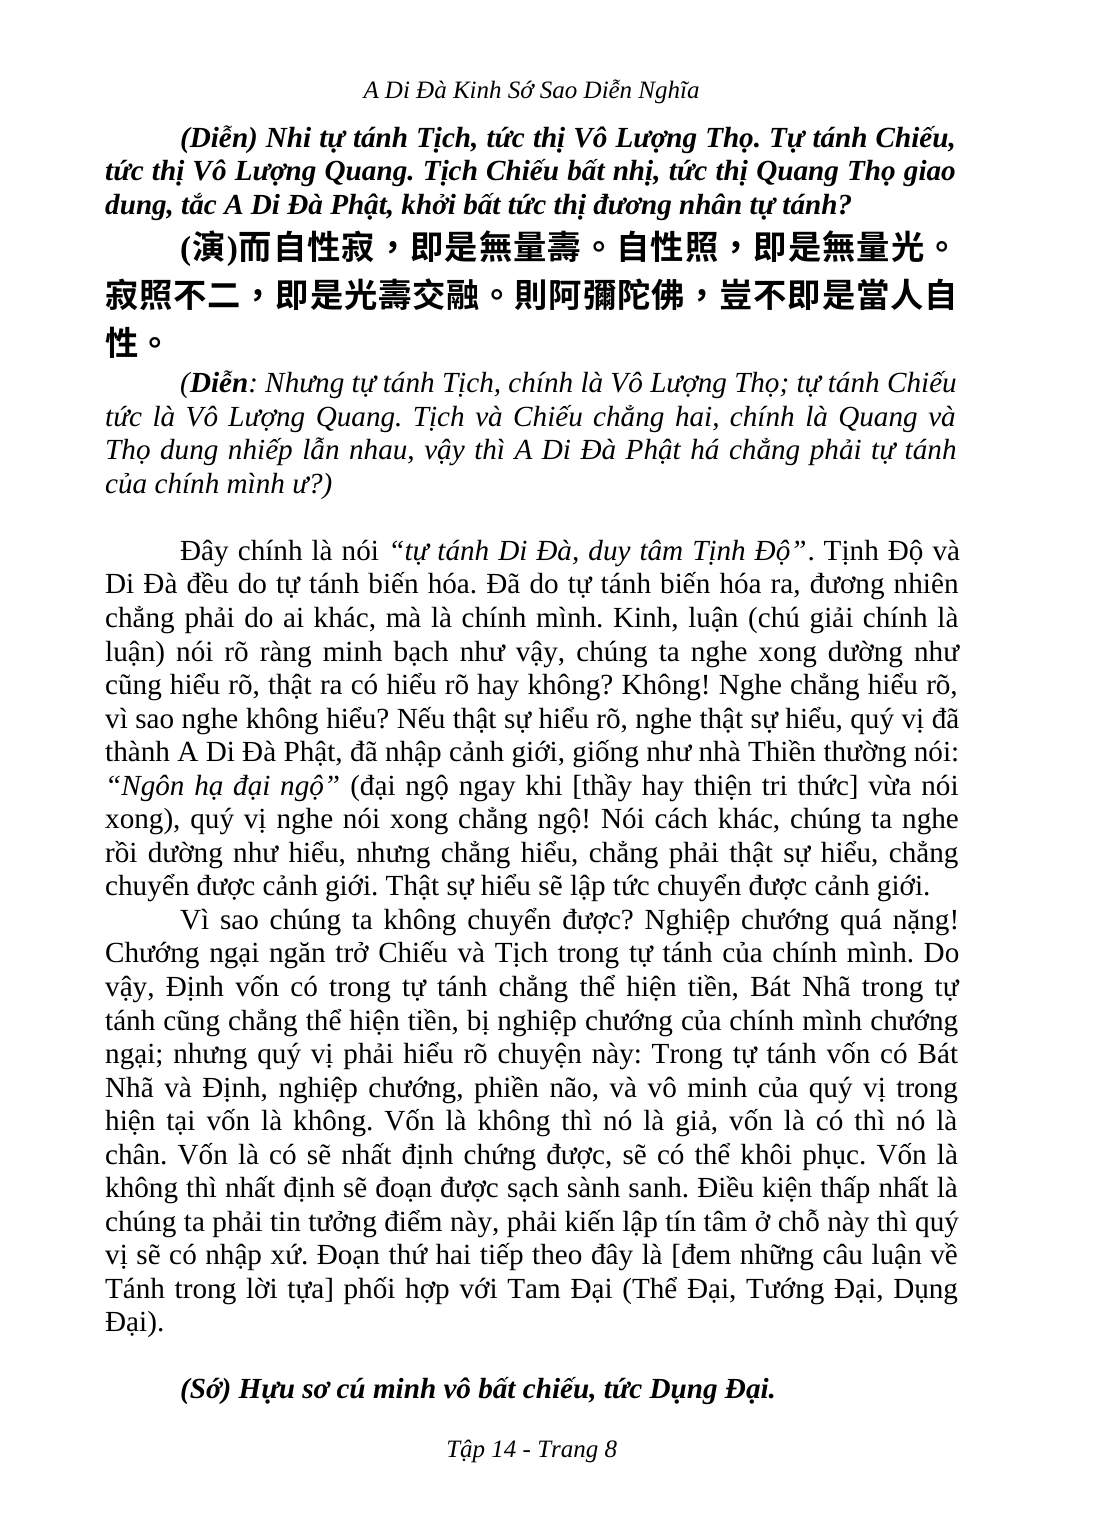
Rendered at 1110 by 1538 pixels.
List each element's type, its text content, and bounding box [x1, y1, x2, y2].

text (Diễn) Nhi tự tánh Tịch, tức thị Vô Lượng Thọ. Tự tánh Chiếu, tức thị Vô Lượng Quang. Tịch Chiếu bất nhị, tức thị Quang Thọ giao dung, tắc A Di Đà Phật, khởi bất tức thị đương nhân tự tánh? [105, 120, 960, 221]
text (Diễn: Nhưng tự tánh Tịch, chính là Vô Lượng Thọ; tự tánh Chiếu tức là Vô Lượng Quang. Tịch và Chiếu chẳng hai, chính là Quang và Thọ dung nhiếp lẫn nhau, vậy thì A Di Đà Phật há chẳng phải tự tánh của chính mình ư?) [105, 365, 960, 499]
text (演)而自性寂，即是無量壽。自性照，即是無量光。寂照不二，即是光壽交融。則阿彌陀佛，豈不即是當人自性。 [105, 221, 960, 365]
text Vì sao chúng ta không chuyển được? Nghiệp chướng quá nặng! Chướng ngại ngăn trở Chiếu và Tịch trong tự tánh của chính mình. Do vậy, Định vốn có trong tự tánh chẳng thể hiện tiền, Bát Nhã trong tự tánh cũng chẳng thể hiện tiền, bị nghiệp chướng của chính mình chướng ngại; nhưng quý vị phải hiểu rõ chuyện này: Trong tự tánh vốn có Bát Nhã và Định, nghiệp chướng, phiền não, và vô minh của quý vị trong hiện tại vốn là không. Vốn là không thì nó là giả, vốn là có thì nó là chân. Vốn là có sẽ nhất định chứng được, sẽ có thể khôi phục. Vốn là không thì nhất định sẽ đoạn được sạch sành sanh. Điều kiện thấp nhất là chúng ta phải tin tưởng điểm này, phải kiến lập tín tâm ở chỗ này thì quý vị sẽ có nhập xứ. Đoạn thứ hai tiếp theo đây là [đem những câu luận về Tánh trong lời tựa] phối hợp với Tam Đại (Thể Đại, Tướng Đại, Dụng Đại). [105, 902, 960, 1338]
text Đây chính là nói “tự tánh Di Đà, duy tâm Tịnh Độ”. Tịnh Độ và Di Đà đều do tự tánh biến hóa. Đã do tự tánh biến hóa ra, đương nhiên chẳng phải do ai khác, mà là chính mình. Kinh, luận (chú giải chính là luận) nói rõ ràng minh bạch như vậy, chúng ta nghe xong dường như cũng hiểu rõ, thật ra có hiểu rõ hay không? Không! Nghe chẳng hiểu rõ, vì sao nghe không hiểu? Nếu thật sự hiểu rõ, nghe thật sự hiểu, quý vị đã thành A Di Đà Phật, đã nhập cảnh giới, giống như nhà Thiền thường nói: “Ngôn hạ đại ngộ” (đại ngộ ngay khi [thầy hay thiện tri thức] vừa nói xong), quý vị nghe nói xong chẳng ngộ! Nói cách khác, chúng ta nghe rồi dường như hiểu, nhưng chẳng hiểu, chẳng phải thật sự hiểu, chẳng chuyển được cảnh giới. Thật sự hiểu sẽ lập tức chuyển được cảnh giới. [105, 533, 960, 902]
text (Sớ) Hựu sơ cú minh vô bất chiếu, tức Dụng Đại. [105, 1372, 960, 1405]
